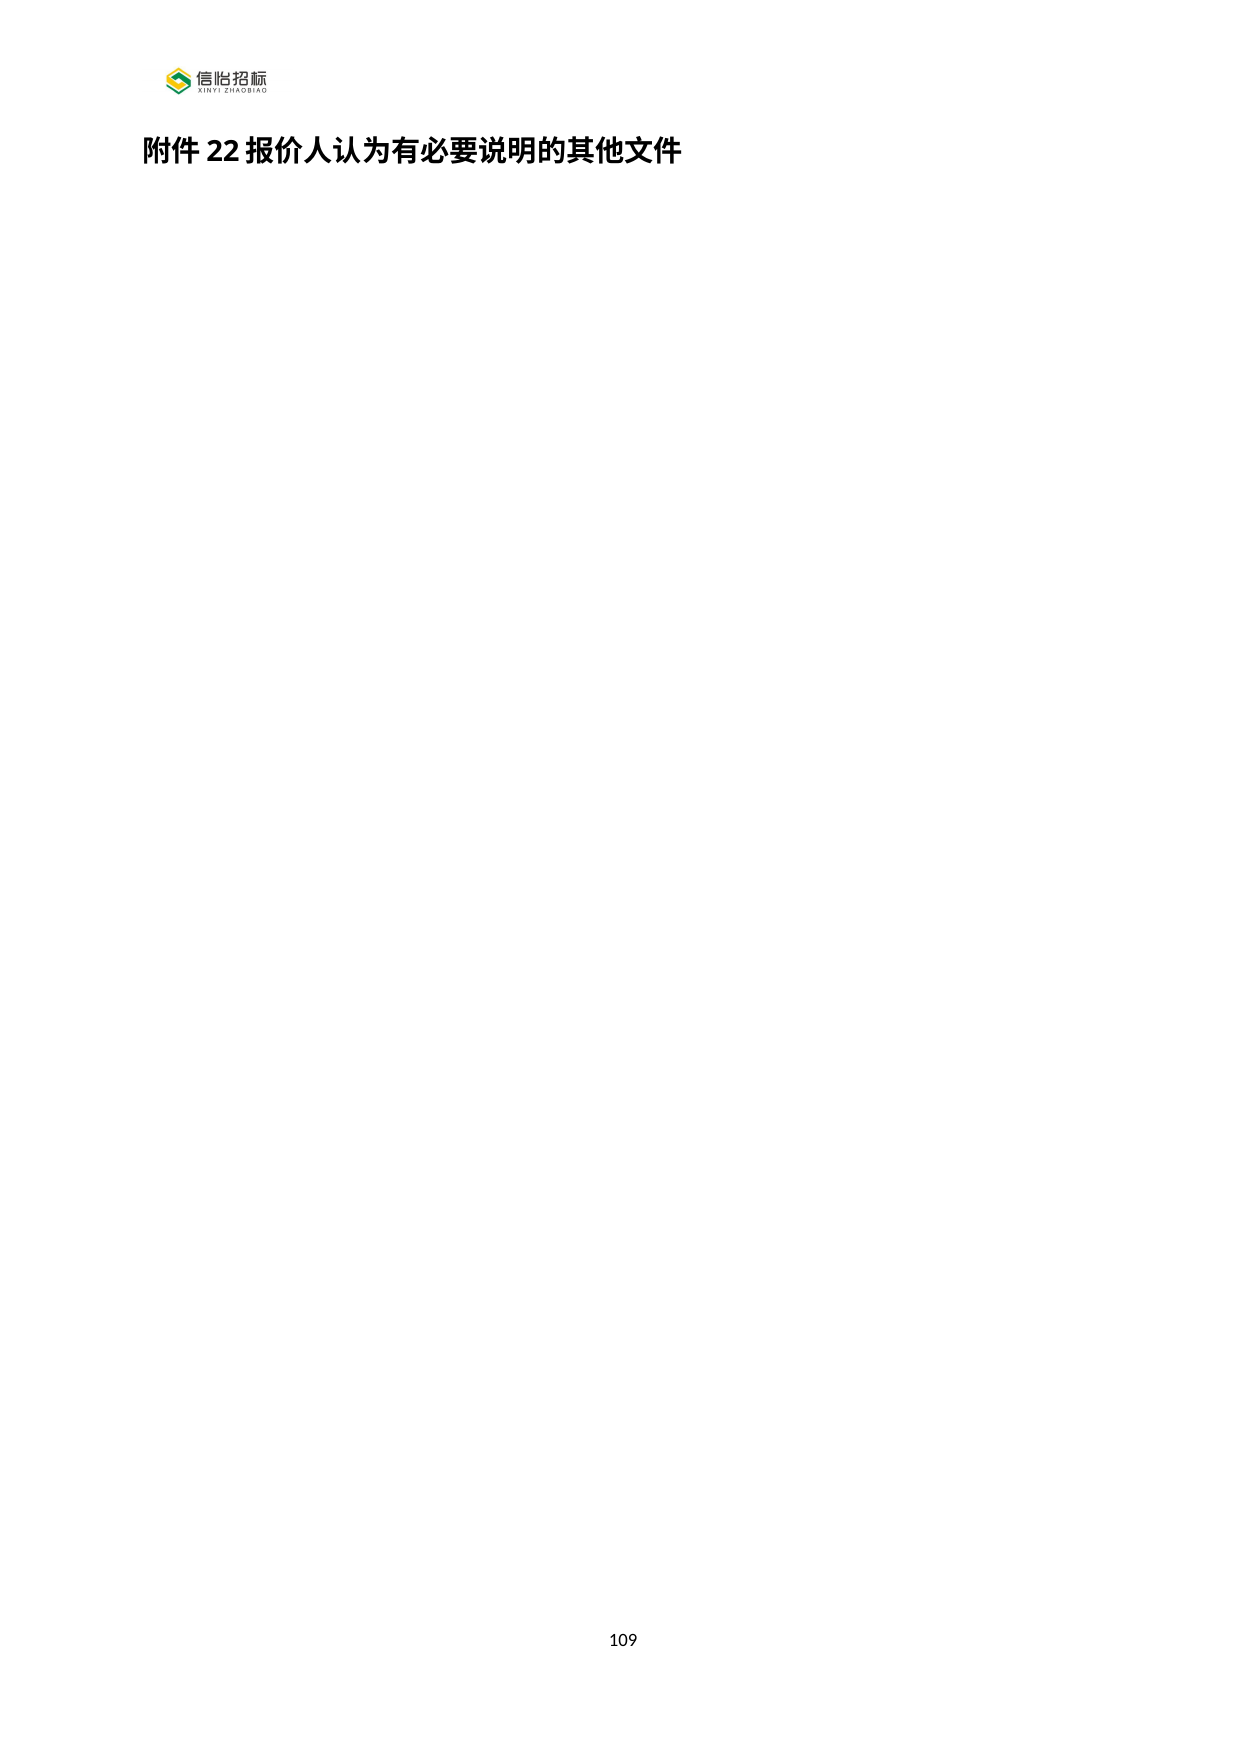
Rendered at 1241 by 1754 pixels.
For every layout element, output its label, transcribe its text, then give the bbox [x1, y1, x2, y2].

picture [141, 59, 294, 102]
text 附件22报价人认为有必要说明的其他文件 [142, 116, 1104, 181]
